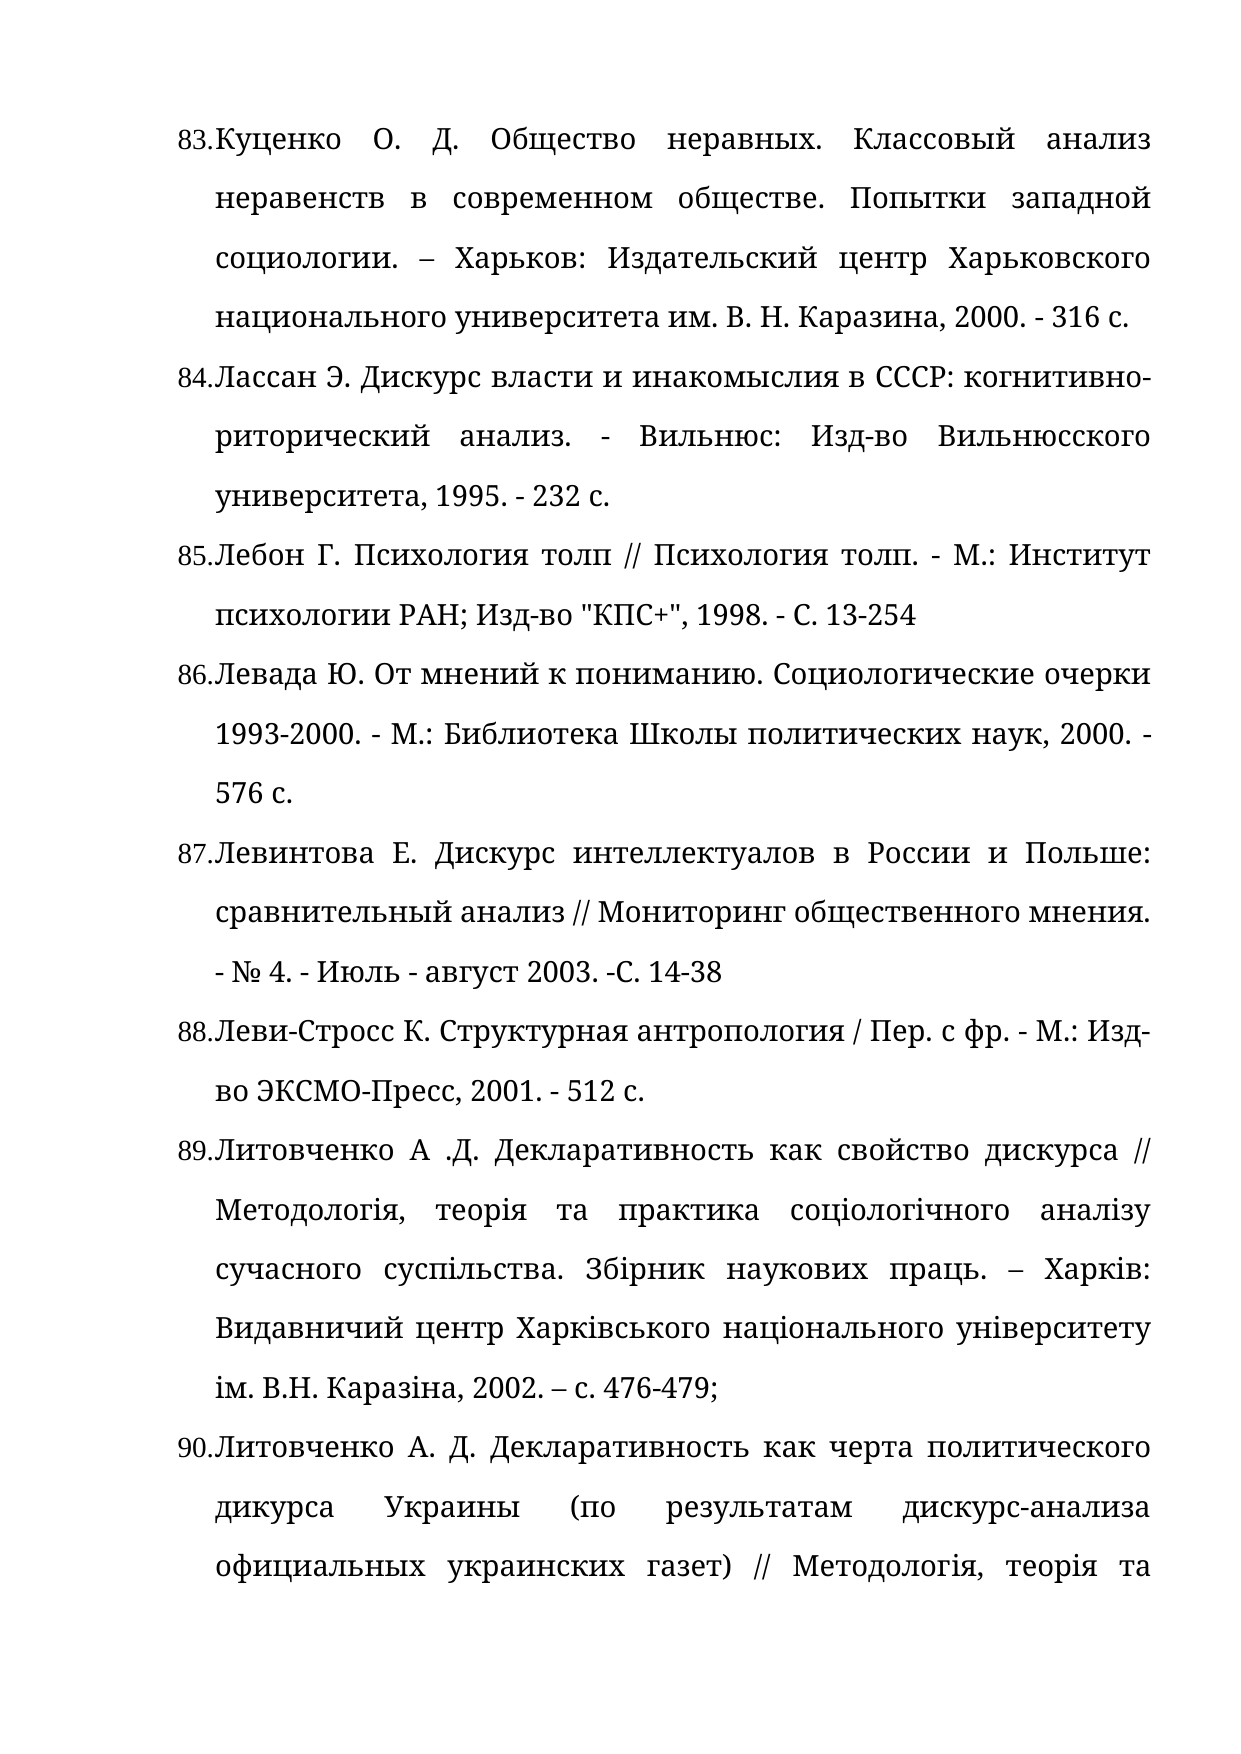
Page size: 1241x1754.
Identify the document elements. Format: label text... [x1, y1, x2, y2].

list Левинтова Е. Дискурс интеллектуалов в России и Польше: сравнительный анализ // Мониторинг общественного мнения. - № 4. - Июль - август 2003. -С. 14-38 [177, 832, 1152, 991]
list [177, 1427, 1152, 1585]
list Левада Ю. От мнений к пониманию. Социологические очерки 1993-2000. - М.: Библиотека Школы политических наук, 2000. - 576 c. [177, 653, 1152, 812]
list Лебон Г. Психология толп // Психология толп. - М.: Институт психологии РАН; Изд-во "КПС+", 1998. - С. 13-254 [177, 534, 1152, 634]
list Литовченко А .Д. Декларативность как свойство дискурса // Методологія, теорія та практика соціологічного аналізу сучасного суспільства. Збірник наукових праць. – Харків: Видавничий центр Харківського національного університету ім. В.Н. Каразіна, 2002. – с. 476-479; [177, 1129, 1152, 1407]
list Лассан Э. Дискурс власти и инакомыслия в СССР: когнитивно-риторический анализ. - Вильнюс: Изд-во Вильнюсского университета, 1995. - 232 с. [177, 356, 1152, 515]
list Леви-Стросс К. Структурная антропология / Пер. с фр. - М.: Изд-во ЭКСМО-Пресс, 2001. - 512 с. [177, 1010, 1152, 1109]
list Куценко О. Д. Общество неравных. Классовый анализ неравенств в современном обществе. Попытки западной социологии. – Харьков: Издательский центр Харьковского национального университета им. В. Н. Каразина, 2000. - 316 с. [177, 118, 1152, 336]
